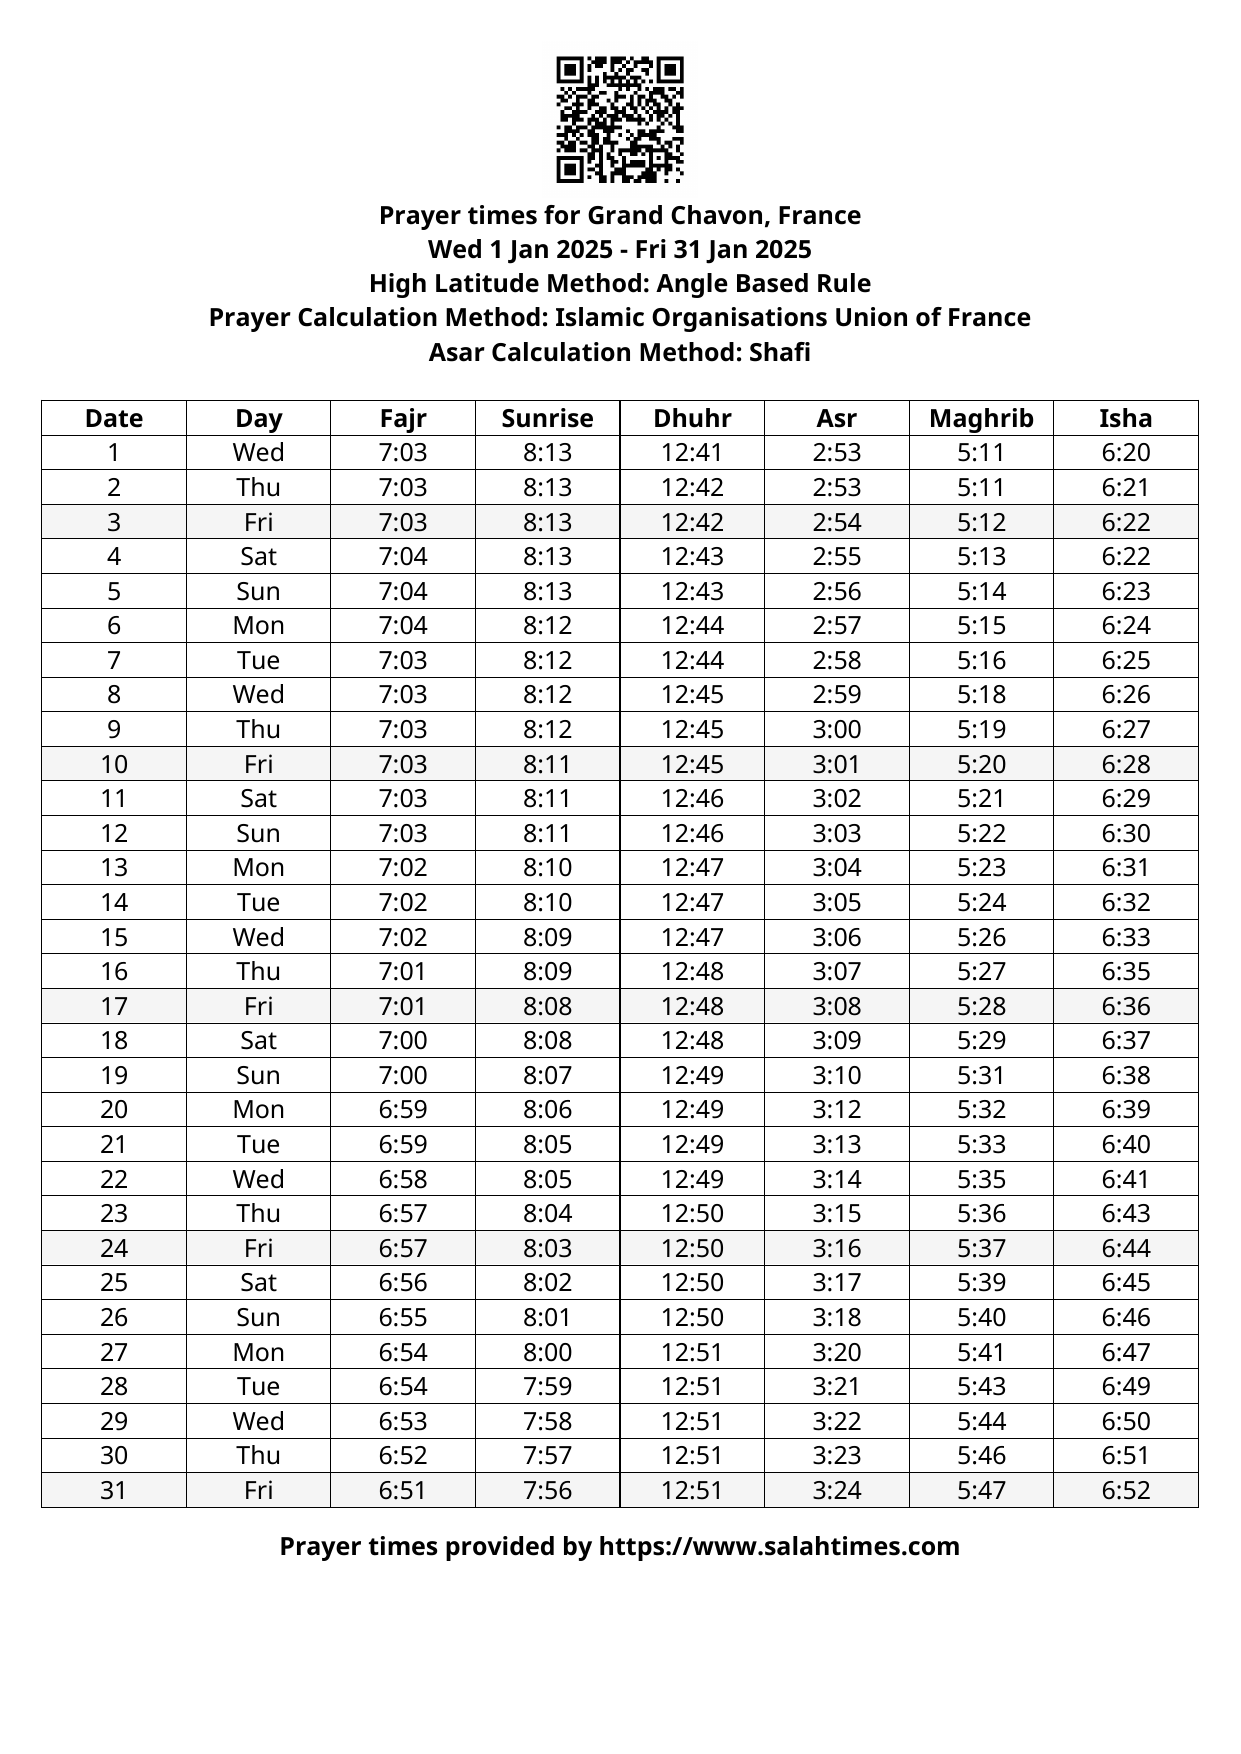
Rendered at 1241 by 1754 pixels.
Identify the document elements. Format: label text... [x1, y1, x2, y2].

table_cell 7:03 [331, 505, 475, 538]
text Prayer times provided by https://www.salahtimes.com [42, 1528, 1198, 1563]
table_cell Fri [187, 747, 330, 780]
table_cell 6:45 [1054, 1266, 1198, 1299]
table_cell Thu [187, 470, 330, 504]
table_cell 3:06 [765, 920, 909, 953]
table_cell 12:47 [621, 920, 764, 953]
table_cell 12:48 [621, 989, 764, 1022]
table_cell 5:46 [910, 1439, 1053, 1472]
table_cell 12:42 [621, 470, 764, 504]
table_cell Fri [187, 505, 330, 538]
table_cell 6:36 [1054, 989, 1198, 1022]
table_cell 8:12 [476, 643, 619, 677]
table_cell 5:33 [910, 1127, 1053, 1161]
table_cell 26 [42, 1300, 186, 1334]
table_cell 18 [42, 1024, 186, 1057]
table_cell 3:03 [765, 816, 909, 849]
table_cell 3:12 [765, 1093, 909, 1126]
text Wed 1 Jan 2025 - Fri 31 Jan 2025 [42, 232, 1198, 266]
table_cell 27 [42, 1335, 186, 1368]
table_cell 12:50 [621, 1196, 764, 1230]
table_cell 3:20 [765, 1335, 909, 1368]
table_cell 2:55 [765, 539, 909, 573]
table_cell 3:02 [765, 781, 909, 815]
table_cell 3:16 [765, 1231, 909, 1264]
table_cell 2 [42, 470, 186, 504]
table_cell Mon [187, 1335, 330, 1368]
table_cell Wed [187, 1404, 330, 1437]
table_cell 8:11 [476, 781, 619, 815]
table_cell 3:14 [765, 1162, 909, 1195]
table_cell 12:45 [621, 747, 764, 780]
table_cell Thu [187, 1196, 330, 1230]
table_cell 7:03 [331, 436, 475, 469]
table_cell 12:42 [621, 505, 764, 538]
table_cell 6:31 [1054, 851, 1198, 884]
table_cell 6:30 [1054, 816, 1198, 849]
table_cell 6:23 [1054, 574, 1198, 607]
table_cell 22 [42, 1162, 186, 1195]
table_cell 3:07 [765, 954, 909, 988]
table_cell 6:24 [1054, 609, 1198, 642]
table_cell 5:20 [910, 747, 1053, 780]
table_cell 5:40 [910, 1300, 1053, 1334]
table_cell 3:18 [765, 1300, 909, 1334]
table_cell Wed [187, 436, 330, 469]
table_cell 7:04 [331, 609, 475, 642]
table_cell 5:11 [910, 470, 1053, 504]
table_cell 16 [42, 954, 186, 988]
table_cell 5 [42, 574, 186, 607]
table_cell Wed [187, 920, 330, 953]
table_cell 12:50 [621, 1266, 764, 1299]
table_cell 6:20 [1054, 436, 1198, 469]
table_cell 3:15 [765, 1196, 909, 1230]
table_cell 6:33 [1054, 920, 1198, 953]
table_cell 8:11 [476, 816, 619, 849]
table_cell 8:13 [476, 470, 619, 504]
table_cell 6:46 [1054, 1300, 1198, 1334]
table_cell 5:36 [910, 1196, 1053, 1230]
table_cell 6:39 [1054, 1093, 1198, 1126]
text Prayer times for Grand Chavon, France [42, 198, 1198, 232]
table_cell 28 [42, 1369, 186, 1403]
table_cell 8:00 [476, 1335, 619, 1368]
table_cell 12:41 [621, 436, 764, 469]
table_cell 5:26 [910, 920, 1053, 953]
table_cell 6:54 [331, 1335, 475, 1368]
table_cell 12:46 [621, 816, 764, 849]
table_cell Tue [187, 643, 330, 677]
table_cell 6:29 [1054, 781, 1198, 815]
table_cell 8:09 [476, 954, 619, 988]
text High Latitude Method: Angle Based Rule [42, 266, 1198, 300]
table_cell 6:43 [1054, 1196, 1198, 1230]
table_cell Wed [187, 1162, 330, 1195]
table_cell 3:01 [765, 747, 909, 780]
table_cell 5:37 [910, 1231, 1053, 1264]
table_cell 11 [42, 781, 186, 815]
table_cell 5:39 [910, 1266, 1053, 1299]
table_cell 12:49 [621, 1127, 764, 1161]
table_cell 7:03 [331, 678, 475, 711]
table_cell 6 [42, 609, 186, 642]
table_cell 8:06 [476, 1093, 619, 1126]
table_cell 9 [42, 712, 186, 746]
table_cell 3:21 [765, 1369, 909, 1403]
table_header Fajr [331, 401, 475, 434]
table_cell 7:04 [331, 539, 475, 573]
table_cell 5:15 [910, 609, 1053, 642]
table_cell 8:08 [476, 989, 619, 1022]
table_cell 17 [42, 989, 186, 1022]
table_cell 24 [42, 1231, 186, 1264]
table_cell 5:21 [910, 781, 1053, 815]
table_cell 8:11 [476, 747, 619, 780]
table_cell 7:02 [331, 920, 475, 953]
table_cell 5:35 [910, 1162, 1053, 1195]
table_cell 3:08 [765, 989, 909, 1022]
table_cell Wed [187, 678, 330, 711]
table_cell 2:54 [765, 505, 909, 538]
table_header Date [42, 401, 186, 434]
table_cell 15 [42, 920, 186, 953]
table_cell 6:38 [1054, 1058, 1198, 1092]
table_cell 12:48 [621, 954, 764, 988]
table_cell 7:00 [331, 1024, 475, 1057]
table_cell 5:32 [910, 1093, 1053, 1126]
table_header Maghrib [910, 401, 1053, 434]
table_cell 3:05 [765, 885, 909, 919]
table_cell 7:01 [331, 989, 475, 1022]
picture [542, 41, 699, 198]
table_cell 8:02 [476, 1266, 619, 1299]
table_cell 21 [42, 1127, 186, 1161]
table_cell 5:29 [910, 1024, 1053, 1057]
table_cell Mon [187, 851, 330, 884]
table_cell 12:49 [621, 1058, 764, 1092]
table_header Sunrise [476, 401, 619, 434]
table_cell 12:47 [621, 885, 764, 919]
table_cell 31 [42, 1473, 186, 1507]
table_cell 30 [42, 1439, 186, 1472]
table_cell 7:02 [331, 851, 475, 884]
table_cell 2:53 [765, 436, 909, 469]
table_cell 5:13 [910, 539, 1053, 573]
table_cell 6:52 [1054, 1473, 1198, 1507]
table_cell 3:04 [765, 851, 909, 884]
table_cell 2:57 [765, 609, 909, 642]
table_cell Thu [187, 954, 330, 988]
table_cell 5:22 [910, 816, 1053, 849]
table_cell 7:02 [331, 885, 475, 919]
table_cell 3:10 [765, 1058, 909, 1092]
text Asar Calculation Method: Shafi [42, 334, 1198, 368]
table_cell 7:56 [476, 1473, 619, 1507]
table_cell 12 [42, 816, 186, 849]
table_cell 3:22 [765, 1404, 909, 1437]
table_cell Sat [187, 781, 330, 815]
table_cell 12:51 [621, 1404, 764, 1437]
table_cell 6:55 [331, 1300, 475, 1334]
table_cell 8:13 [476, 436, 619, 469]
table_cell 6:49 [1054, 1369, 1198, 1403]
table_cell 12:51 [621, 1335, 764, 1368]
table_cell 6:52 [331, 1439, 475, 1472]
table_cell 7:03 [331, 747, 475, 780]
table_cell Tue [187, 885, 330, 919]
table_cell Tue [187, 1369, 330, 1403]
table_cell 7:03 [331, 816, 475, 849]
table_cell 5:14 [910, 574, 1053, 607]
table_cell 6:25 [1054, 643, 1198, 677]
table_cell 7:04 [331, 574, 475, 607]
table_cell 7:01 [331, 954, 475, 988]
table_cell 7:03 [331, 712, 475, 746]
table_cell 6:59 [331, 1127, 475, 1161]
table_cell 8:09 [476, 920, 619, 953]
table_header Isha [1054, 401, 1198, 434]
table_cell 3:09 [765, 1024, 909, 1057]
table_cell 12:50 [621, 1231, 764, 1264]
table_header Dhuhr [621, 401, 764, 434]
table_cell 3:23 [765, 1439, 909, 1472]
table_cell Fri [187, 989, 330, 1022]
table_cell Tue [187, 1127, 330, 1161]
table_cell Sun [187, 1300, 330, 1334]
table_cell 12:44 [621, 643, 764, 677]
table_cell Mon [187, 1093, 330, 1126]
table_cell Fri [187, 1473, 330, 1507]
table_cell 6:56 [331, 1266, 475, 1299]
table_cell Sun [187, 574, 330, 607]
table_cell 5:28 [910, 989, 1053, 1022]
table_cell 5:27 [910, 954, 1053, 988]
table_cell 12:43 [621, 539, 764, 573]
table_cell 6:59 [331, 1093, 475, 1126]
table_cell 5:41 [910, 1335, 1053, 1368]
table_cell 8:12 [476, 712, 619, 746]
table_cell 7:59 [476, 1369, 619, 1403]
table_cell 8:10 [476, 851, 619, 884]
table_cell Thu [187, 1439, 330, 1472]
table_cell 8:13 [476, 539, 619, 573]
table_cell 12:50 [621, 1300, 764, 1334]
table_cell 3:00 [765, 712, 909, 746]
table_cell 8:05 [476, 1162, 619, 1195]
table_cell 8:01 [476, 1300, 619, 1334]
table_cell 6:54 [331, 1369, 475, 1403]
table_cell Sat [187, 1266, 330, 1299]
table_cell Sun [187, 816, 330, 849]
table_cell 12:47 [621, 851, 764, 884]
table_cell 8:13 [476, 505, 619, 538]
table_cell 7:00 [331, 1058, 475, 1092]
table_cell 20 [42, 1093, 186, 1126]
table_cell 5:47 [910, 1473, 1053, 1507]
table_cell 6:35 [1054, 954, 1198, 988]
table_cell 7:03 [331, 470, 475, 504]
table_cell 12:45 [621, 678, 764, 711]
table_cell 12:45 [621, 712, 764, 746]
table_cell 12:51 [621, 1369, 764, 1403]
table_cell 13 [42, 851, 186, 884]
table_cell 6:26 [1054, 678, 1198, 711]
table_cell 6:41 [1054, 1162, 1198, 1195]
table_cell 3 [42, 505, 186, 538]
table_cell 12:51 [621, 1473, 764, 1507]
table_cell 5:43 [910, 1369, 1053, 1403]
table_cell 2:53 [765, 470, 909, 504]
table_cell 23 [42, 1196, 186, 1230]
table_cell 12:49 [621, 1162, 764, 1195]
table_cell 14 [42, 885, 186, 919]
table_cell 3:13 [765, 1127, 909, 1161]
text Prayer Calculation Method: Islamic Organisations Union of France [42, 300, 1198, 334]
table_cell 6:44 [1054, 1231, 1198, 1264]
table_cell 6:40 [1054, 1127, 1198, 1161]
table_cell 6:58 [331, 1162, 475, 1195]
table_cell 8:04 [476, 1196, 619, 1230]
table_cell 2:56 [765, 574, 909, 607]
table_cell 6:53 [331, 1404, 475, 1437]
table_cell 8 [42, 678, 186, 711]
table_cell 6:22 [1054, 539, 1198, 573]
table_cell 10 [42, 747, 186, 780]
table_cell 12:48 [621, 1024, 764, 1057]
table_cell 4 [42, 539, 186, 573]
table_cell 6:50 [1054, 1404, 1198, 1437]
table_cell Sun [187, 1058, 330, 1092]
table_cell 8:07 [476, 1058, 619, 1092]
table_cell 3:24 [765, 1473, 909, 1507]
table_cell 6:47 [1054, 1335, 1198, 1368]
table_cell 6:21 [1054, 470, 1198, 504]
table_cell 12:51 [621, 1439, 764, 1472]
table_cell 12:46 [621, 781, 764, 815]
table_cell 5:16 [910, 643, 1053, 677]
table_cell 5:12 [910, 505, 1053, 538]
table_cell 6:37 [1054, 1024, 1198, 1057]
table_cell 7 [42, 643, 186, 677]
table_cell 25 [42, 1266, 186, 1299]
table_cell 8:12 [476, 678, 619, 711]
table_cell 8:13 [476, 574, 619, 607]
table_cell 6:28 [1054, 747, 1198, 780]
table_cell 7:03 [331, 781, 475, 815]
table_cell Mon [187, 609, 330, 642]
table_header Day [187, 401, 330, 434]
table_cell 6:51 [331, 1473, 475, 1507]
table_cell 5:18 [910, 678, 1053, 711]
table_cell 2:58 [765, 643, 909, 677]
table_cell 1 [42, 436, 186, 469]
table_cell 5:23 [910, 851, 1053, 884]
table_cell 19 [42, 1058, 186, 1092]
table_cell Thu [187, 712, 330, 746]
table_cell 8:10 [476, 885, 619, 919]
table_cell 12:49 [621, 1093, 764, 1126]
table_cell 7:03 [331, 643, 475, 677]
table_cell Fri [187, 1231, 330, 1264]
table_cell 5:11 [910, 436, 1053, 469]
table_cell 6:57 [331, 1231, 475, 1264]
table_cell 6:32 [1054, 885, 1198, 919]
table_cell 6:27 [1054, 712, 1198, 746]
table_cell 2:59 [765, 678, 909, 711]
table_cell 7:58 [476, 1404, 619, 1437]
table_cell 5:31 [910, 1058, 1053, 1092]
table_cell 8:08 [476, 1024, 619, 1057]
table_cell 12:44 [621, 609, 764, 642]
table_cell 8:05 [476, 1127, 619, 1161]
table_cell 6:51 [1054, 1439, 1198, 1472]
table_cell 8:03 [476, 1231, 619, 1264]
table_cell 29 [42, 1404, 186, 1437]
table_cell 3:17 [765, 1266, 909, 1299]
table_cell Sat [187, 539, 330, 573]
table_cell 5:24 [910, 885, 1053, 919]
table_cell 7:57 [476, 1439, 619, 1472]
table_cell 12:43 [621, 574, 764, 607]
table_cell 5:44 [910, 1404, 1053, 1437]
table_header Asr [765, 401, 909, 434]
table_cell 5:19 [910, 712, 1053, 746]
table_cell 8:12 [476, 609, 619, 642]
table_cell 6:57 [331, 1196, 475, 1230]
table_cell 6:22 [1054, 505, 1198, 538]
table_cell Sat [187, 1024, 330, 1057]
